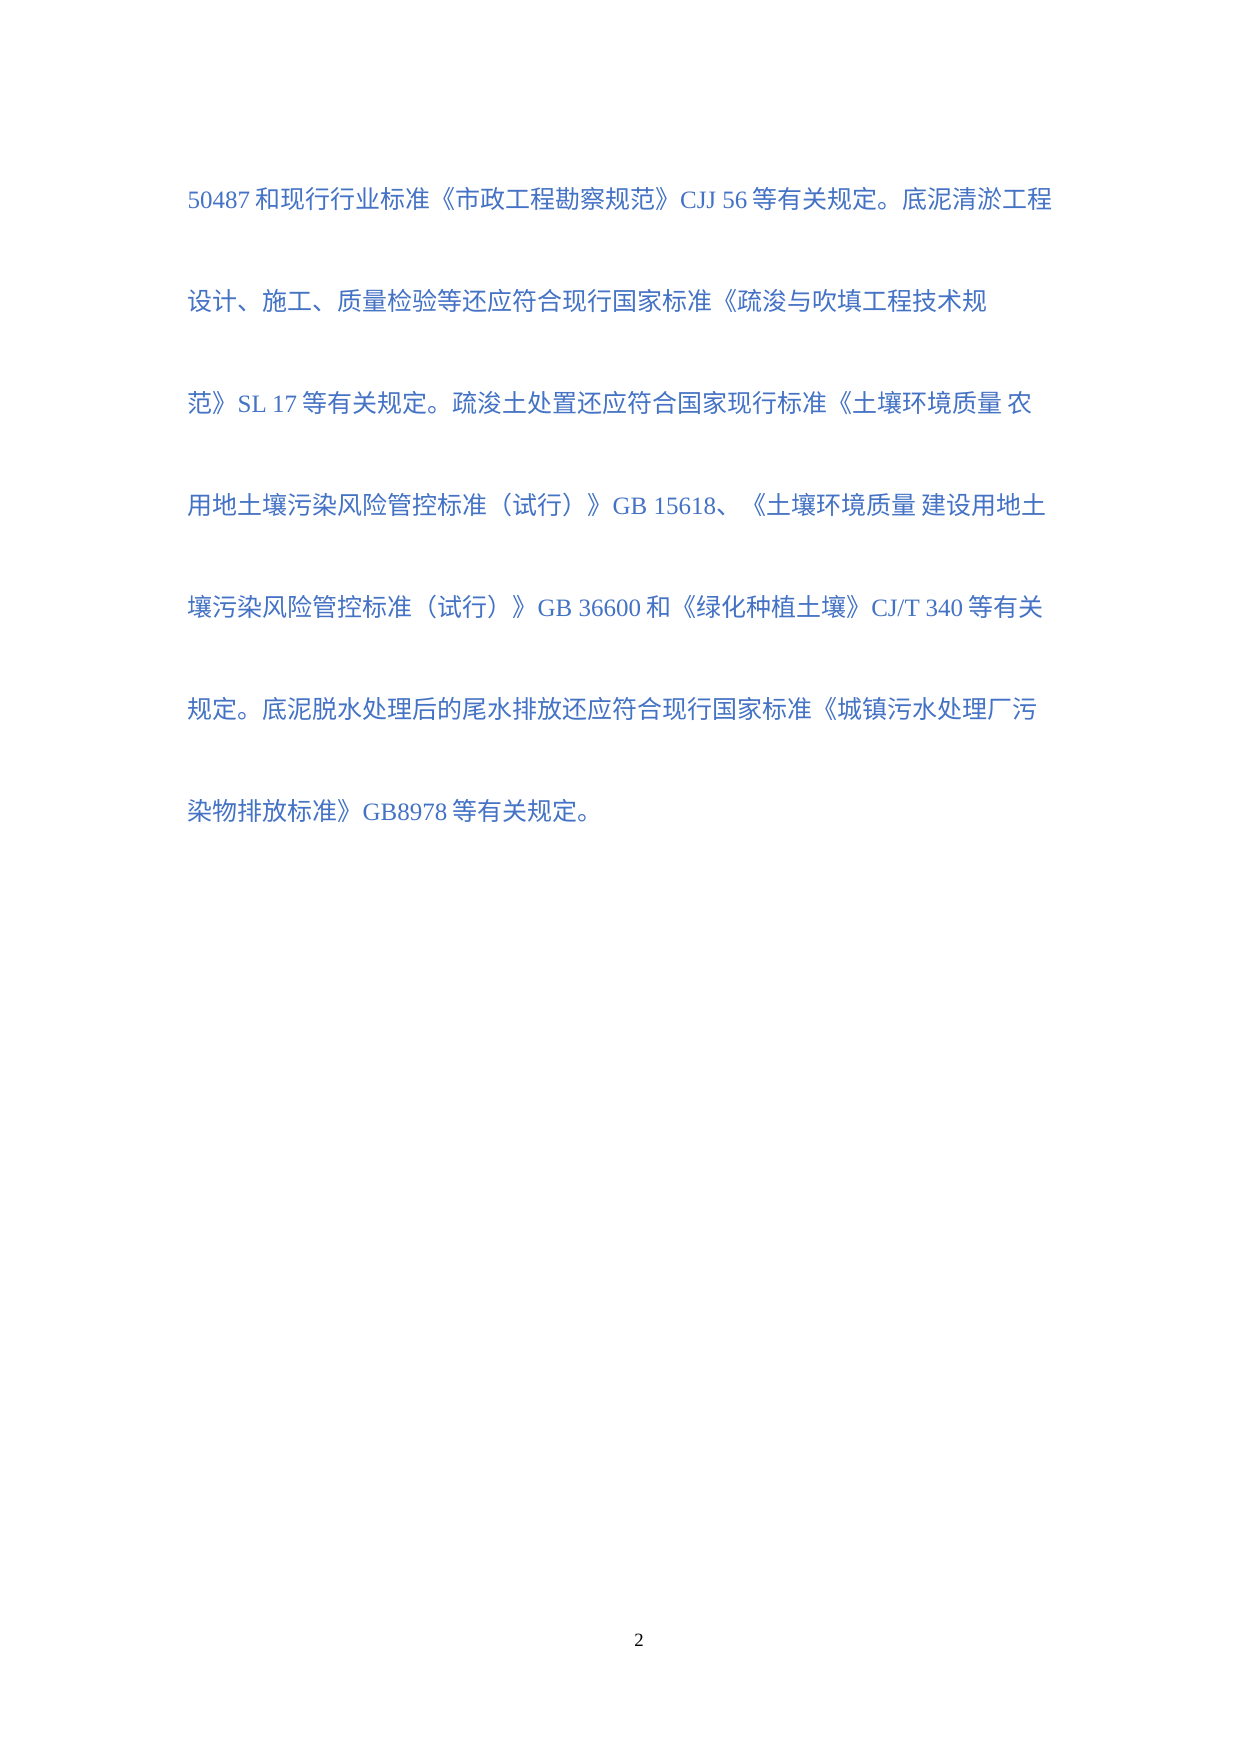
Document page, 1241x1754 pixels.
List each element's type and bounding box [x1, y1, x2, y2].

list [187, 164, 1053, 843]
